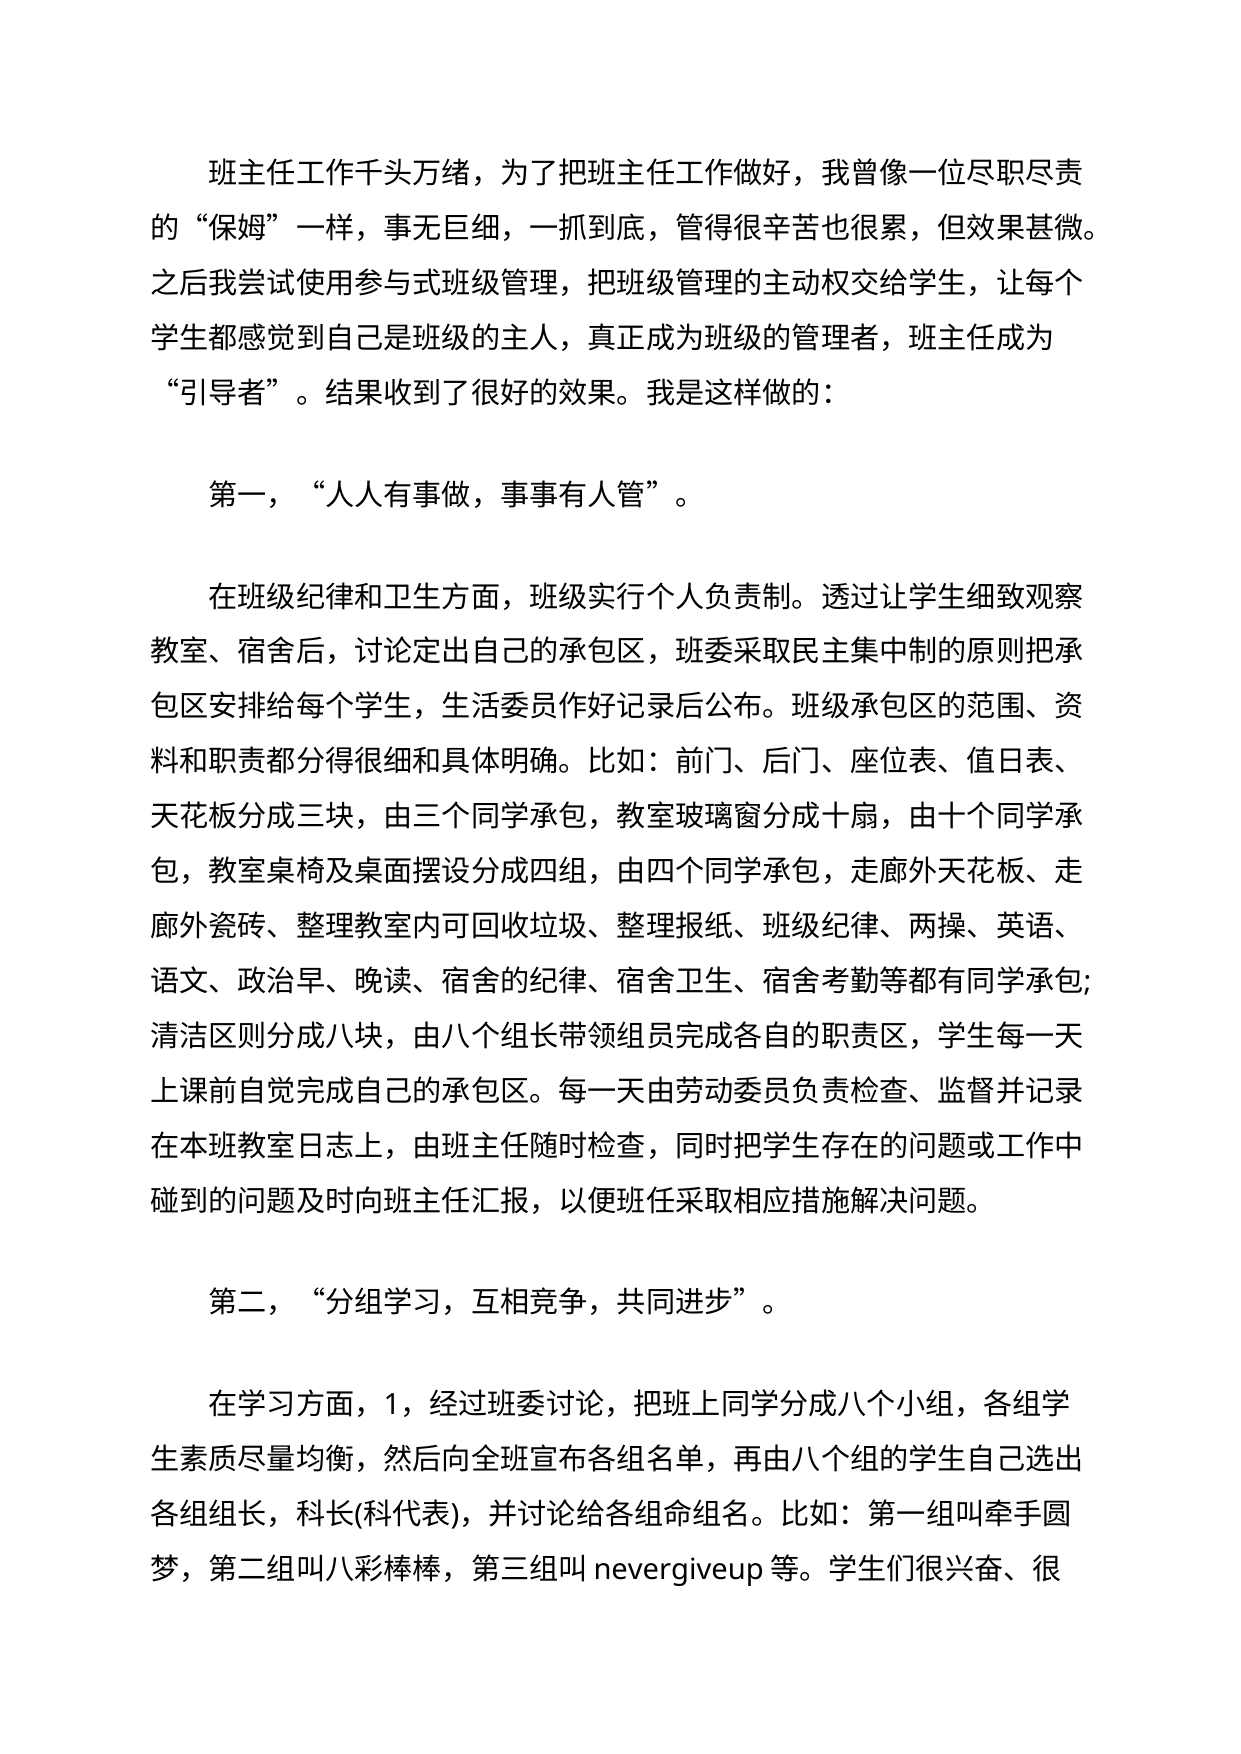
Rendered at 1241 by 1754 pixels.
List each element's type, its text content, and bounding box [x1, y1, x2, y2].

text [150, 1381, 1090, 1588]
text 在班级纪律和卫生方面，班级实行个人负责制。透过让学生细致观察教室、宿舍后，讨论定出自己的承包区，班委采取民主集中制的原则把承包区安排给每个学生，生活委员作好记录后公布。班级承包区的范围、资料和职责都分得很细和具体明确。比如：前门、后门、座位表、值日表、天花板分成三块，由三个同学承包，教室玻璃窗分成十扇，由十个同学承包，教室桌椅及桌面摆设分成四组，由四个同学承包，走廊外天花板、走廊外瓷砖、整理教室内可回收垃圾、整理报纸、班级纪律、两操、英语、语文、政治早、晚读、宿舍的纪律、宿舍卫生、宿舍考勤等都有同学承包;清洁区则分成八块，由八个组长带领组员完成各自的职责区，学生每一天上课前自觉完成自己的承包区。每一天由劳动委员负责检查、监督并记录在本班教室日志上，由班主任随时检查，同时把学生存在的问题或工作中碰到的问题及时向班主任汇报，以便班任采取相应措施解决问题。 [150, 573, 1090, 1219]
text 班主任工作千头万绪，为了把班主任工作做好，我曾像一位尽职尽责的“保姆”一样，事无巨细，一抓到底，管得很辛苦也很累，但效果甚微。之后我尝试使用参与式班级管理，把班级管理的主动权交给学生，让每个学生都感觉到自己是班级的主人，真正成为班级的管理者，班主任成为“引导者”。结果收到了很好的效果。我是这样做的： [150, 150, 1090, 412]
text 第二，“分组学习，互相竞争，共同进步”。 [150, 1279, 1090, 1321]
text 第一，“人人有事做，事事有人管”。 [150, 471, 1090, 514]
